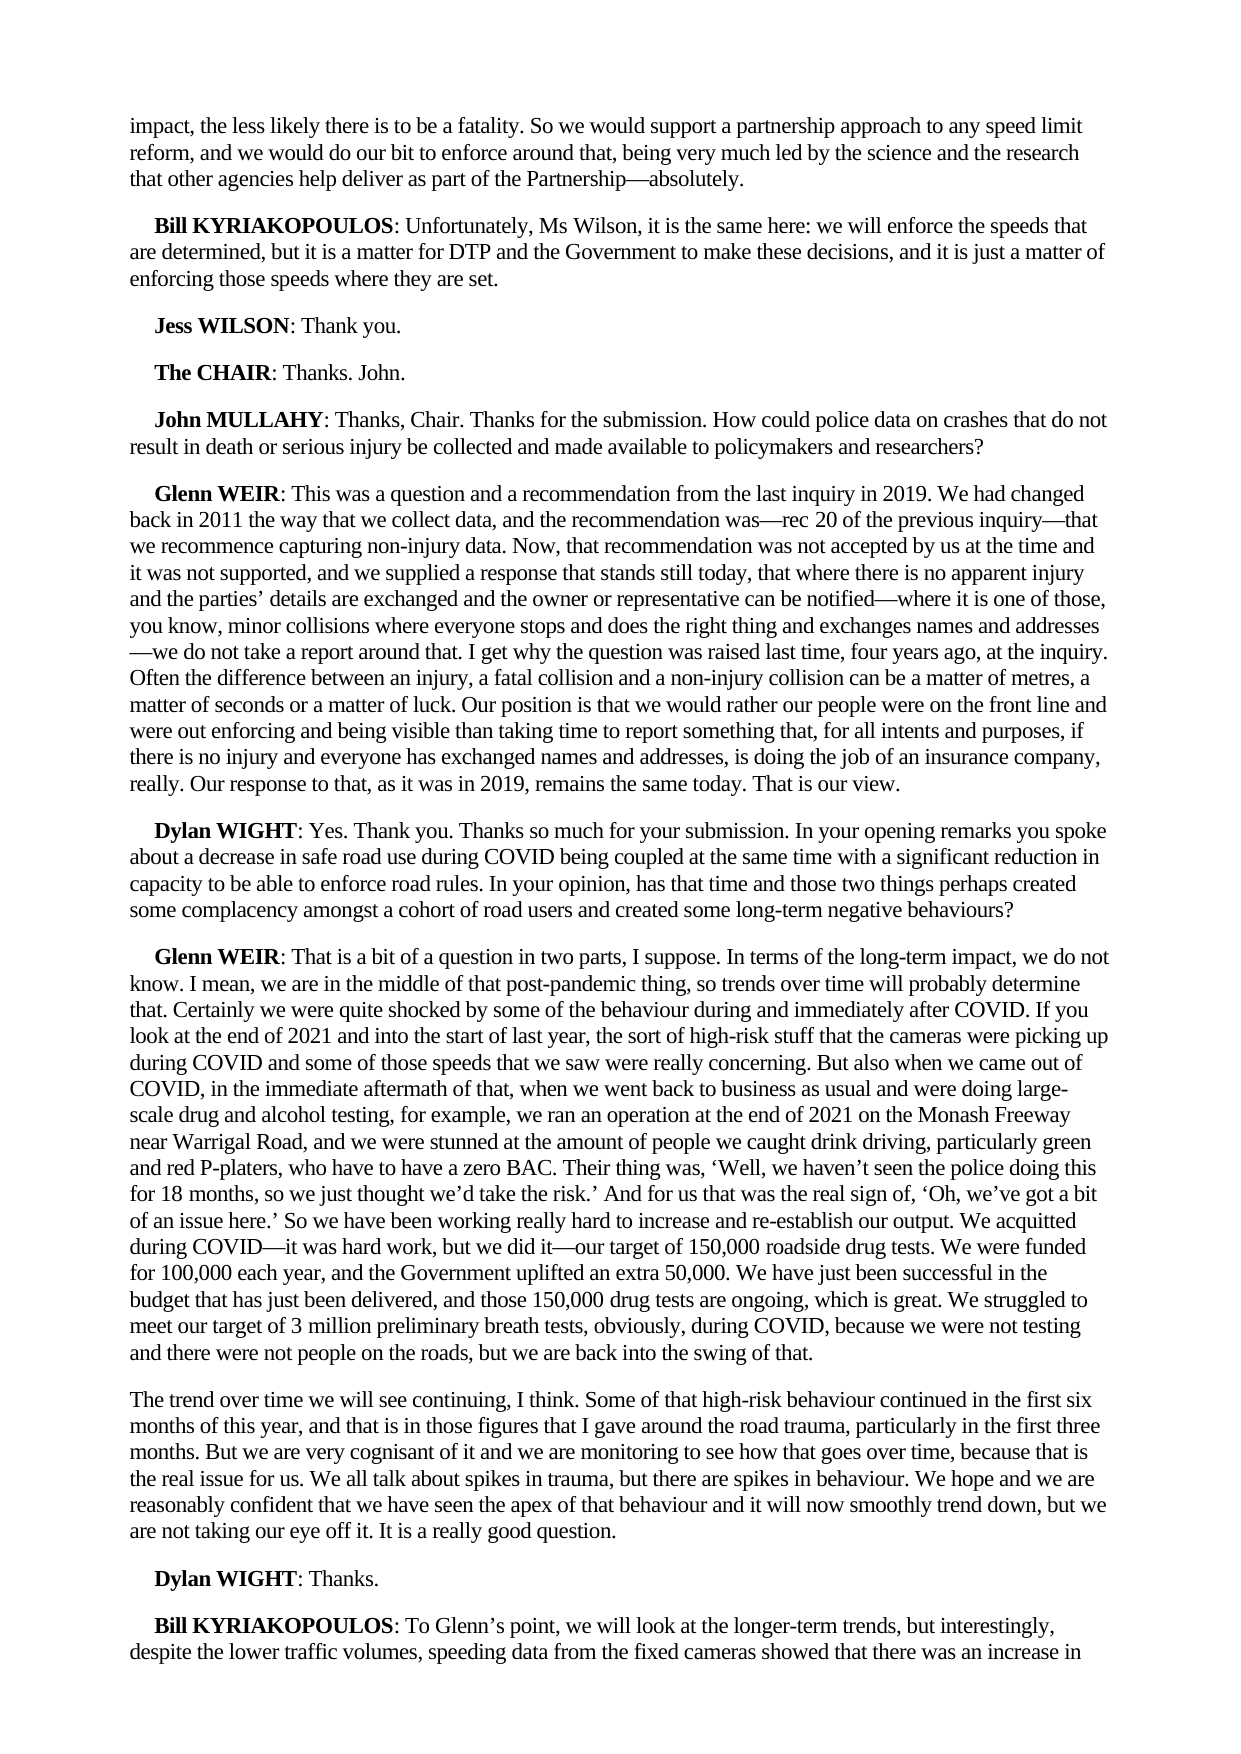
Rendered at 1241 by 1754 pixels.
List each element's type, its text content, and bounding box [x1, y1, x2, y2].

text John MULLAHY: Thanks, Chair. Thanks for the submission. How could police data on crashes that do not result in death or serious injury be collected and made available to policymakers and researchers? [129, 406, 1111, 459]
text Glenn WEIR: This was a question and a recommendation from the last inquiry in 2019. We had changed back in 2011 the way that we collect data, and the recommendation was—rec 20 of the previous inquiry—that we recommence capturing non-injury data. Now, that recommendation was not accepted by us at the time and it was not supported, and we supplied a response that stands still today, that where there is no apparent injury and the parties’ details are exchanged and the owner or representative can be notified—where it is one of those, you know, minor collisions where everyone stops and does the right thing and exchanges names and addresses—we do not take a report around that. I get why the question was raised last time, four years ago, at the inquiry. Often the difference between an injury, a fatal collision and a non-injury collision can be a matter of metres, a matter of seconds or a matter of luck. Our position is that we would rather our people were on the front line and were out enforcing and being visible than taking time to report something that, for all intents and purposes, if there is no injury and everyone has exchanged names and addresses, is doing the job of an insurance company, really. Our response to that, as it was in 2019, remains the same today. That is our view. [129, 480, 1111, 796]
text Dylan WIGHT: Thanks. [129, 1565, 1111, 1591]
text The CHAIR: Thanks. John. [129, 359, 1111, 386]
text Glenn WEIR: That is a bit of a question in two parts, I suppose. In terms of the long-term impact, we do not know. I mean, we are in the middle of that post-pandemic thing, so trends over time will probably determine that. Certainly we were quite shocked by some of the behaviour during and immediately after COVID. If you look at the end of 2021 and into the start of last year, the sort of high-risk stuff that the cameras were picking up during COVID and some of those speeds that we saw were really concerning. But also when we came out of COVID, in the immediate aftermath of that, when we went back to business as usual and were doing large-scale drug and alcohol testing, for example, we ran an operation at the end of 2021 on the Monash Freeway near Warrigal Road, and we were stunned at the amount of people we caught drink driving, particularly green and red P-platers, who have to have a zero BAC. Their thing was, ‘Well, we haven’t seen the police doing this for 18 months, so we just thought we’d take the risk.’ And for us that was the real sign of, ‘Oh, we’ve got a bit of an issue here.’ So we have been working really hard to increase and re-establish our output. We acquitted during COVID—it was hard work, but we did it—our target of 150,000 roadside drug tests. We were funded for 100,000 each year, and the Government uplifted an extra 50,000. We have just been successful in the budget that has just been delivered, and those 150,000 drug tests are ongoing, which is great. We struggled to meet our target of 3 million preliminary breath tests, obviously, during COVID, because we were not testing and there were not people on the roads, but we are back into the swing of that. [129, 943, 1111, 1365]
text Jess WILSON: Thank you. [129, 312, 1111, 338]
text Bill KYRIAKOPOULOS: Unfortunately, Ms Wilson, it is the same here: we will enforce the speeds that are determined, but it is a matter for DTP and the Government to make these decisions, and it is just a matter of enforcing those speeds where they are set. [129, 212, 1111, 291]
text The trend over time we will see continuing, I think. Some of that high-risk behaviour continued in the first six months of this year, and that is in those figures that I gave around the road trauma, particularly in the first three months. But we are very cognisant of it and we are monitoring to see how that goes over time, because that is the real issue for us. We all talk about spikes in trauma, but there are spikes in behaviour. We hope and we are reasonably confident that we have seen the apex of that behaviour and it will now smoothly trend down, but we are not taking our eye off it. It is a really good question. [129, 1386, 1111, 1544]
text Dylan WIGHT: Yes. Thank you. Thanks so much for your submission. In your opening remarks you spoke about a decrease in safe road use during COVID being coupled at the same time with a significant reduction in capacity to be able to enforce road rules. In your opinion, has that time and those two things perhaps created some complacency amongst a cohort of road users and created some long-term negative behaviours? [129, 817, 1111, 922]
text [129, 112, 1111, 191]
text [129, 1612, 1111, 1664]
